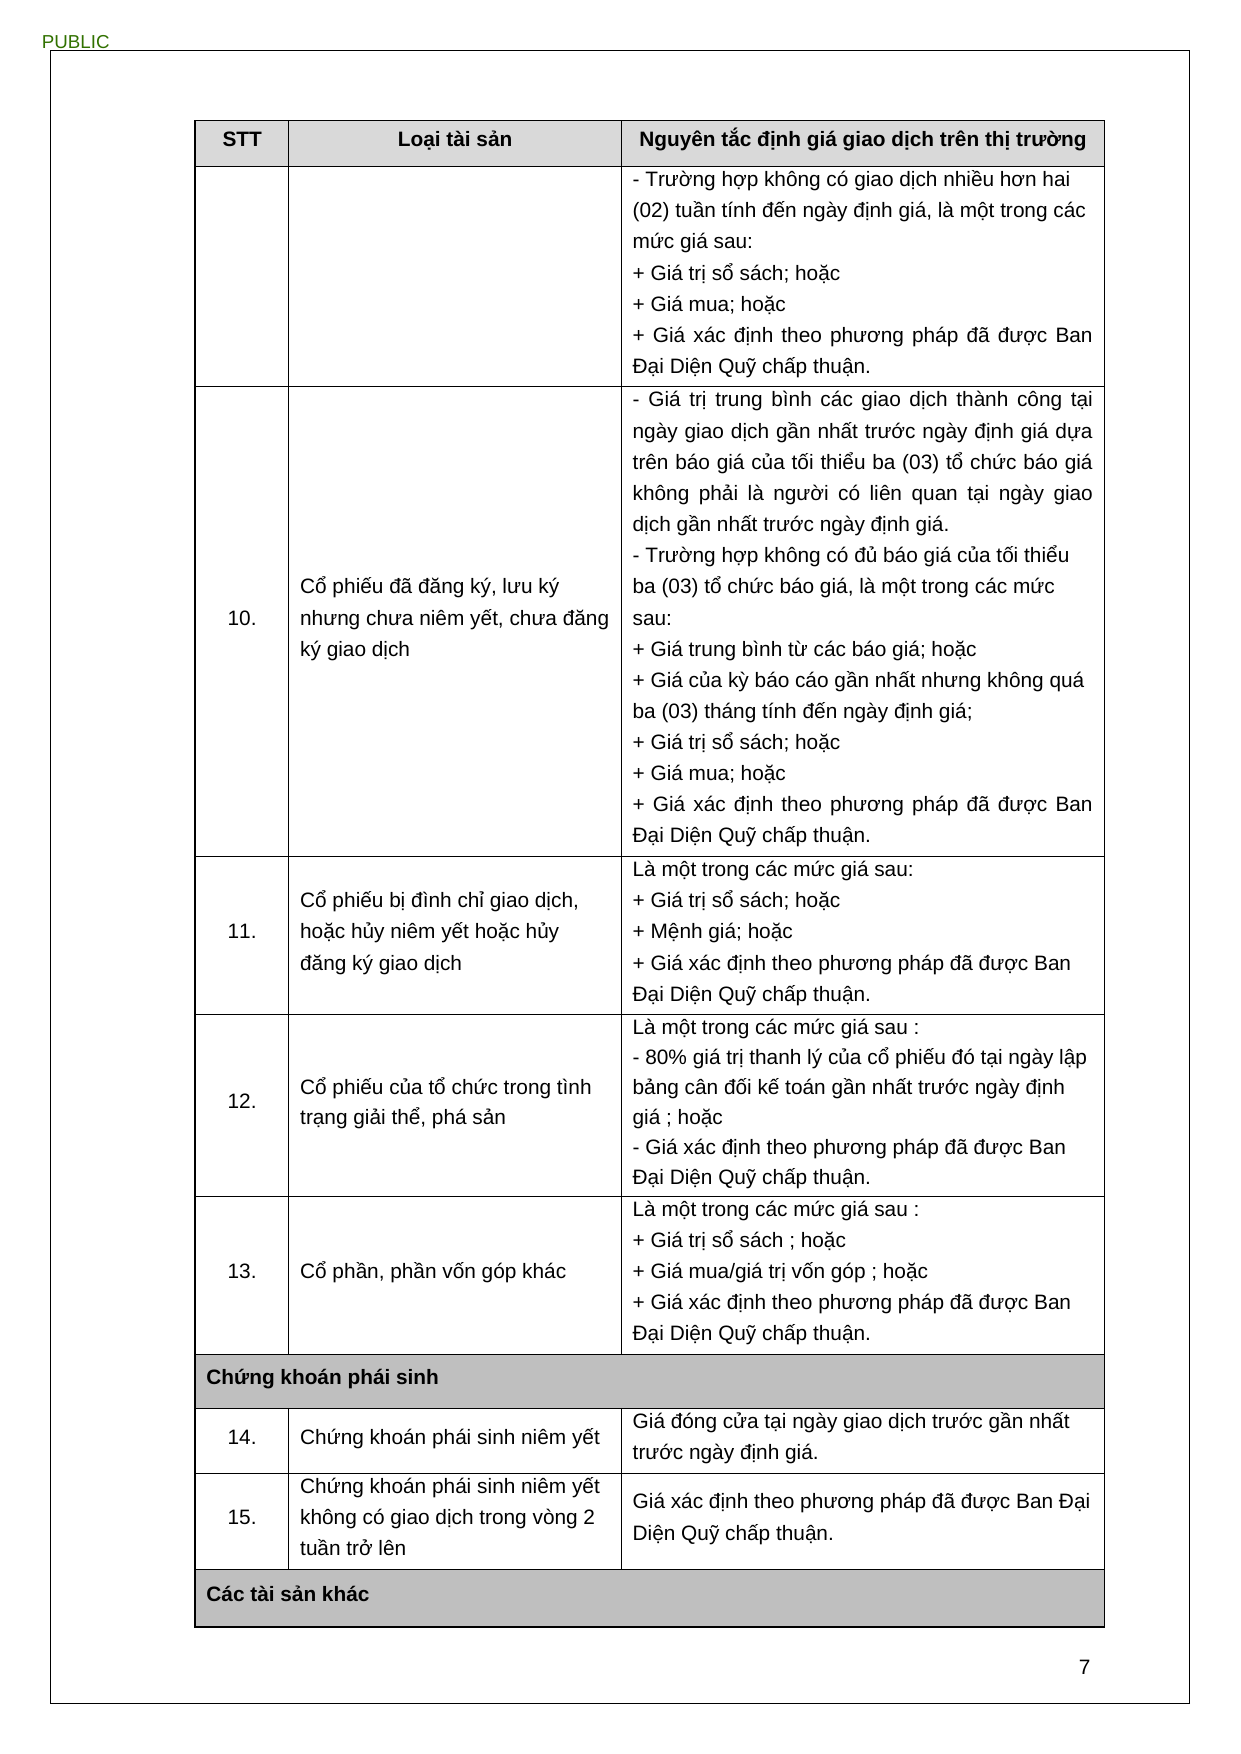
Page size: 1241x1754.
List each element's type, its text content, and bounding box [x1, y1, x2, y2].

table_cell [622, 1474, 1104, 1568]
table_cell Là một trong các mức giá sau : + Giá trị sổ sách ; hoặc + Giá mua/giá trị vốn góp ; hoặc + Giá xác định theo phương pháp đã được Ban Đại Diện Quỹ chấp thuận. [622, 1197, 1104, 1354]
table_header STT [196, 121, 288, 166]
table_cell Là một trong các mức giá sau: + Giá trị sổ sách; hoặc + Mệnh giá; hoặc + Giá xác định theo phương pháp đã được Ban Đại Diện Quỹ chấp thuận. [622, 857, 1104, 1014]
table_cell 10. [196, 387, 288, 856]
table_cell 14. [196, 1409, 288, 1473]
table_cell Chứng khoán phái sinh niêm yết không có giao dịch trong vòng 2 tuần trở lên [289, 1474, 621, 1568]
table_cell Cổ phiếu bị đình chỉ giao dịch, hoặc hủy niêm yết hoặc hủy đăng ký giao dịch [289, 857, 621, 1014]
table_cell - Giá trị trung bình các giao dịch thành công tại ngày giao dịch gần nhất trước ngày định giá dựa trên báo giá của tối thiểu ba (03) tổ chức báo giá không phải là người có liên quan tại ngày giao dịch gần nhất trước ngày định giá. - Trường hợp không có đủ báo giá của tối thiểu ba (03) tổ chức báo giá, là một trong các mức sau: + Giá trung bình từ các báo giá; hoặc + Giá của kỳ báo cáo gần nhất nhưng không quá ba (03) tháng tính đến ngày định giá; + Giá trị sổ sách; hoặc + Giá mua; hoặc + Giá xác định theo phương pháp đã được Ban Đại Diện Quỹ chấp thuận. [622, 387, 1104, 856]
table_cell Là một trong các mức giá sau : - 80% giá trị thanh lý của cổ phiếu đó tại ngày lập bảng cân đối kế toán gần nhất trước ngày định giá ; hoặc - Giá xác định theo phương pháp đã được Ban Đại Diện Quỹ chấp thuận. [622, 1015, 1104, 1196]
table_header Nguyên tắc định giá giao dịch trên thị trường [622, 121, 1104, 166]
table_cell 13. [196, 1197, 288, 1354]
table_cell Chứng khoán phái sinh niêm yết [289, 1409, 621, 1473]
table_cell 11. [196, 857, 288, 1014]
table_cell Cổ phần, phần vốn góp khác [289, 1197, 621, 1354]
table_cell Các tài sản khác [196, 1570, 1104, 1626]
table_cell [289, 167, 621, 386]
table_cell 9. [196, 167, 288, 386]
table_cell 12. [196, 1015, 288, 1196]
table_cell Cổ phiếu đã đăng ký, lưu ký nhưng chưa niêm yết, chưa đăng ký giao dịch [289, 387, 621, 856]
table_cell 15. [196, 1474, 288, 1568]
table_cell Cổ phiếu của tổ chức trong tình trạng giải thể, phá sản [289, 1015, 621, 1196]
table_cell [622, 167, 1104, 386]
table_cell Chứng khoán phái sinh [196, 1355, 1104, 1408]
table_cell Giá đóng cửa tại ngày giao dịch trước gần nhất trước ngày định giá. [622, 1409, 1104, 1473]
table_header Loại tài sản [289, 121, 621, 166]
